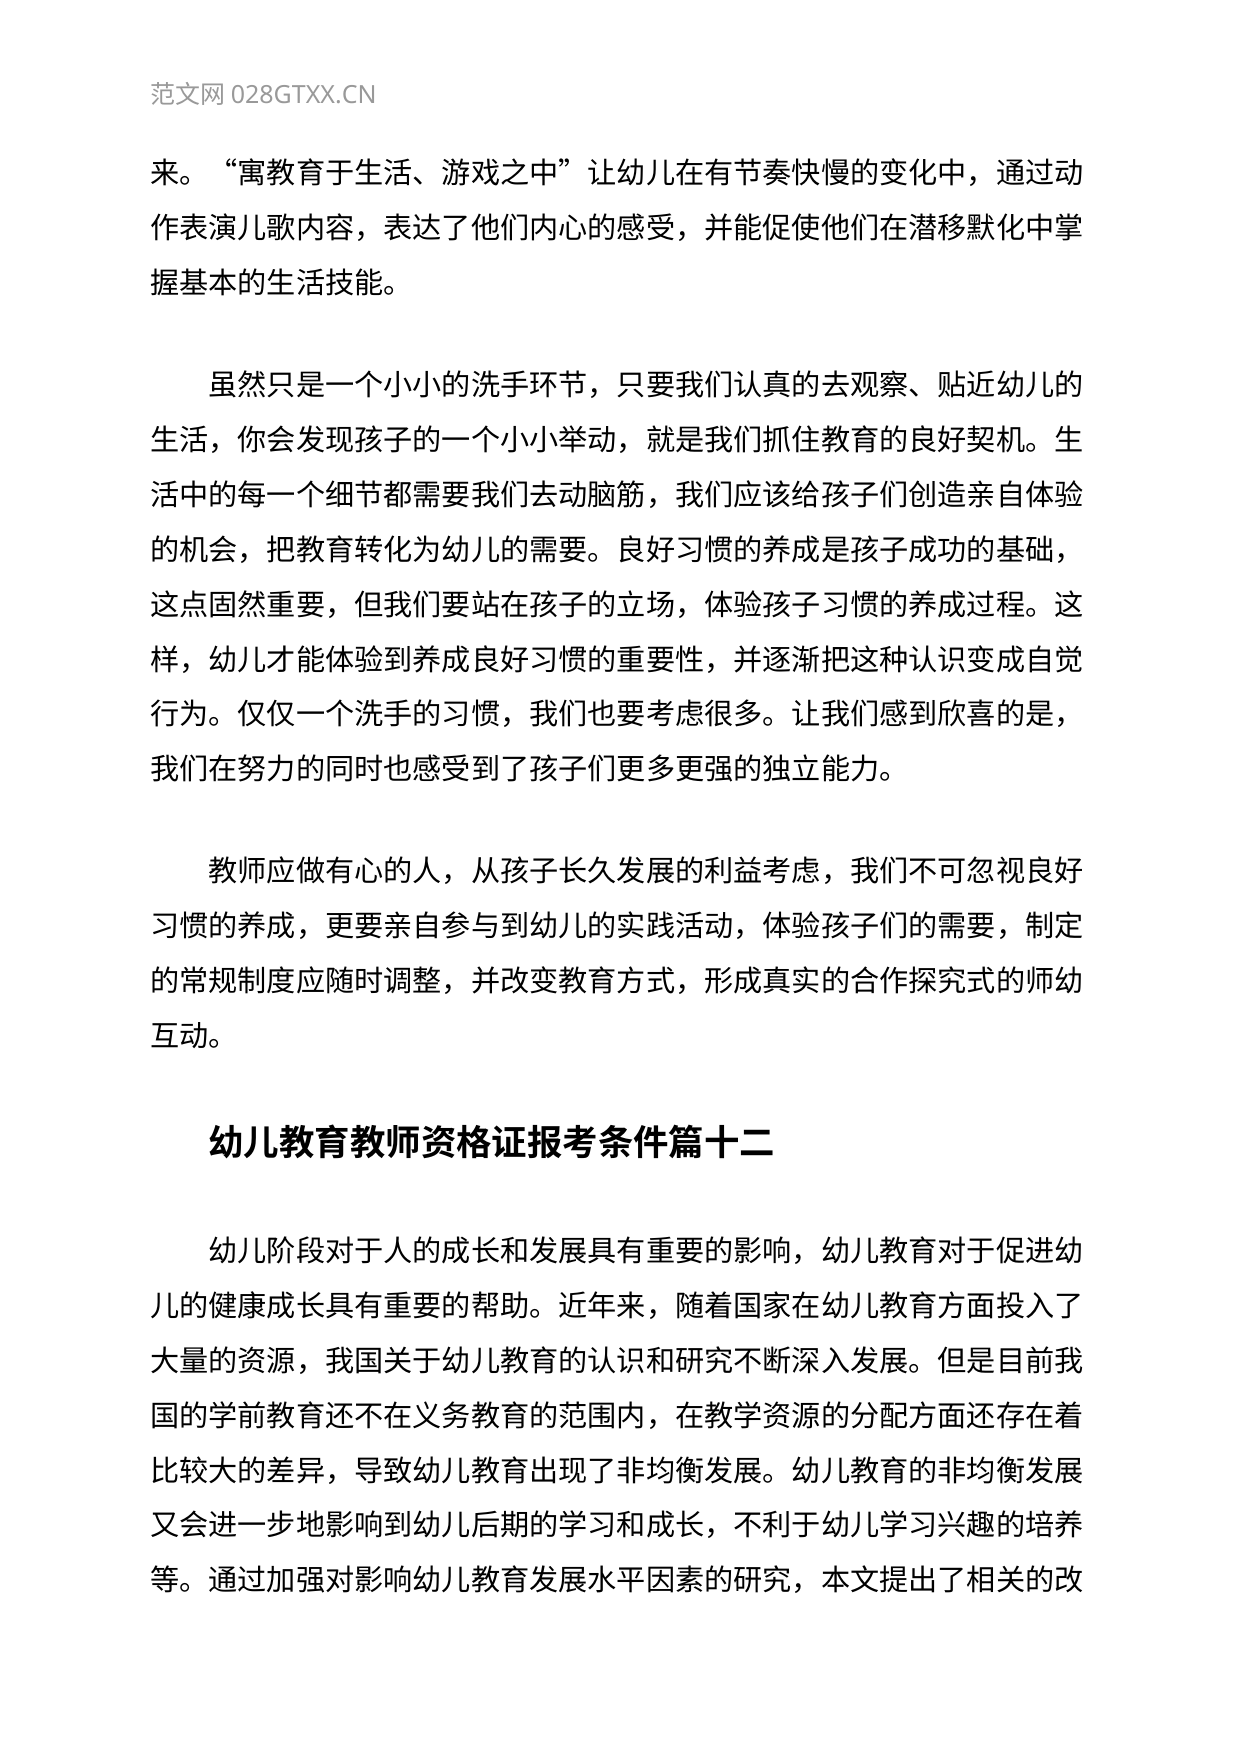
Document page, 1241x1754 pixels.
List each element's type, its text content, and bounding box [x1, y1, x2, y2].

text 虽然只是一个小小的洗手环节，只要我们认真的去观察、贴近幼儿的生活，你会发现孩子的一个小小举动，就是我们抓住教育的良好契机。生活中的每一个细节都需要我们去动脑筋，我们应该给孩子们创造亲自体验的机会，把教育转化为幼儿的需要。良好习惯的养成是孩子成功的基础，这点固然重要，但我们要站在孩子的立场，体验孩子习惯的养成过程。这样，幼儿才能体验到养成良好习惯的重要性，并逐渐把这种认识变成自觉行为。仅仅一个洗手的习惯，我们也要考虑很多。让我们感到欣喜的是，我们在努力的同时也感受到了孩子们更多更强的独立能力。 [150, 362, 1090, 788]
text 教师应做有心的人，从孩子长久发展的利益考虑，我们不可忽视良好习惯的养成，更要亲自参与到幼儿的实践活动，体验孩子们的需要，制定的常规制度应随时调整，并改变教育方式，形成真实的合作探究式的师幼互动。 [150, 848, 1090, 1054]
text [150, 1227, 1090, 1599]
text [150, 150, 1090, 302]
text 幼儿教育教师资格证报考条件篇十二 [150, 1114, 1090, 1165]
